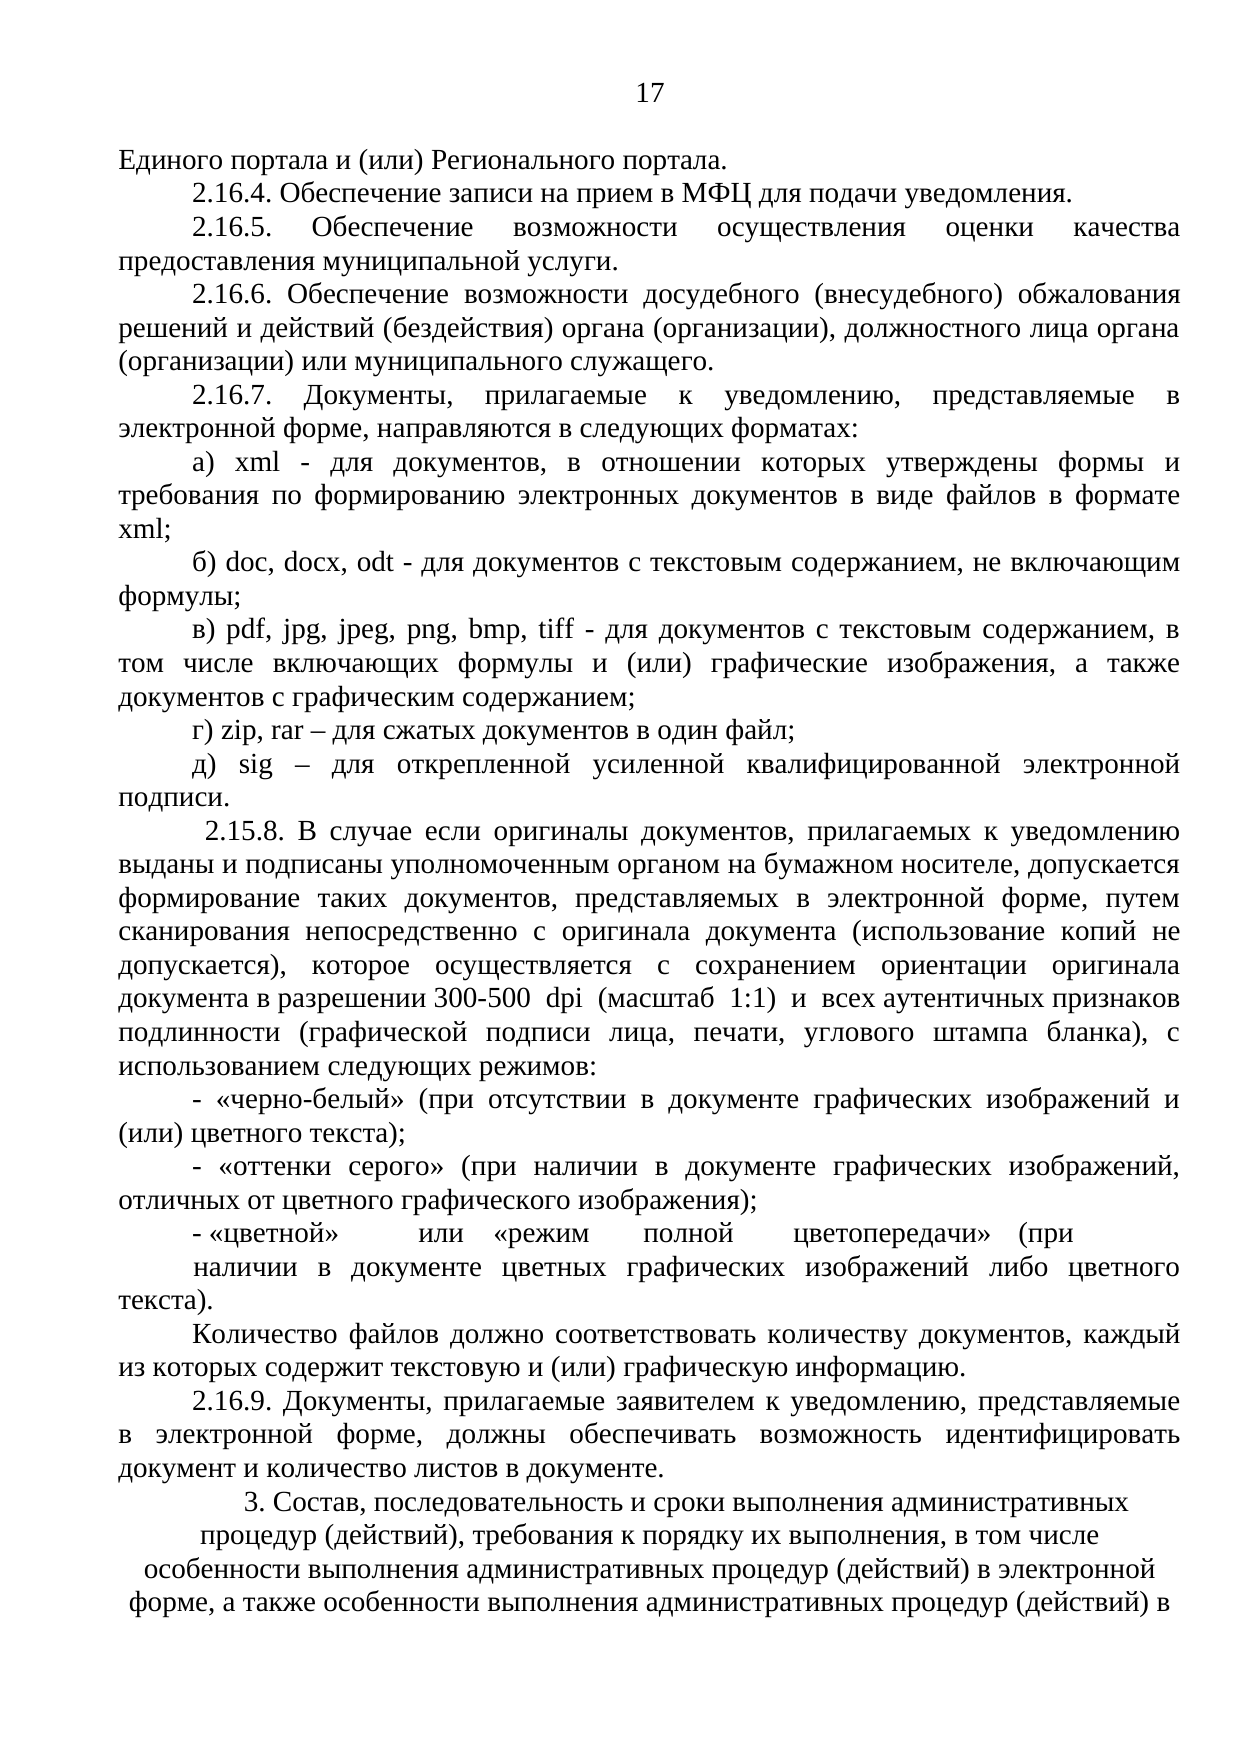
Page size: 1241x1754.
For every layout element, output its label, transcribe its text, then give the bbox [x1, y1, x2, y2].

text Количество файлов должно соответствовать количеству документов, каждый из которых содержит текстовую и (или) графическую информацию. [118, 1316, 1181, 1383]
text 2.16.4. Обеспечение записи на прием в МФЦ для подачи уведомления. [118, 176, 1181, 209]
text д) sig – для открепленной усиленной квалифицированной электронной подписи. [118, 746, 1181, 813]
text в) pdf, jpg, jpeg, png, bmp, tiff - для документов с текстовым содержанием, в том числе включающих формулы и (или) графические изображения, а также документов с графическим содержанием; [118, 612, 1181, 712]
text г) zip, rar – для сжатых документов в один файл; [118, 712, 1181, 746]
text 2.15.8. В случае если оригиналы документов, прилагаемых к уведомлению выданы и подписаны уполномоченным органом на бумажном носителе, допускается формирование таких документов, представляемых в электронной форме, путем сканирования непосредственно с оригинала документа (использование копий не допускается), которое осуществляется с сохранением ориентации оригинала документа в разрешении 300-500 dpi (масштаб 1:1) и всех аутентичных признаков подлинности (графической подписи лица, печати, углового штампа бланка), с использованием следующих режимов: [118, 813, 1181, 1081]
text 2.16.6. Обеспечение возможности досудебного (внесудебного) обжалования решений и действий (бездействия) органа (организации), должностного лица органа (организации) или муниципального служащего. [118, 276, 1181, 377]
text - «оттенки серого» (при наличии в документе графических изображений, отличных от цветного графического изображения); [118, 1148, 1181, 1215]
text б) doc, docx, odt - для документов с текстовым содержанием, не включающим формулы; [118, 544, 1181, 612]
text 2.16.9. Документы, прилагаемые заявителем к уведомлению, представляемые в электронной форме, должны обеспечивать возможность идентифицировать документ и количество листов в документе. [118, 1383, 1181, 1484]
text 2.16.7. Документы, прилагаемые к уведомлению, представляемые в электронной форме, направляются в следующих форматах: [118, 377, 1181, 444]
text а) xml - для документов, в отношении которых утверждены формы и требования по формированию электронных документов в виде файлов в формате xml; [118, 444, 1181, 544]
text - «черно-белый» (при отсутствии в документе графических изображений и (или) цветного текста); [118, 1081, 1181, 1148]
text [118, 1484, 1181, 1618]
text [118, 142, 1181, 176]
text 2.16.5. Обеспечение возможности осуществления оценки качества предоставления муниципальной услуги. [118, 209, 1181, 276]
text - «цветной» или «режим полной цветопередачи» (при наличии в документе цветных графических изображений либо цветного текста). [118, 1215, 1181, 1316]
